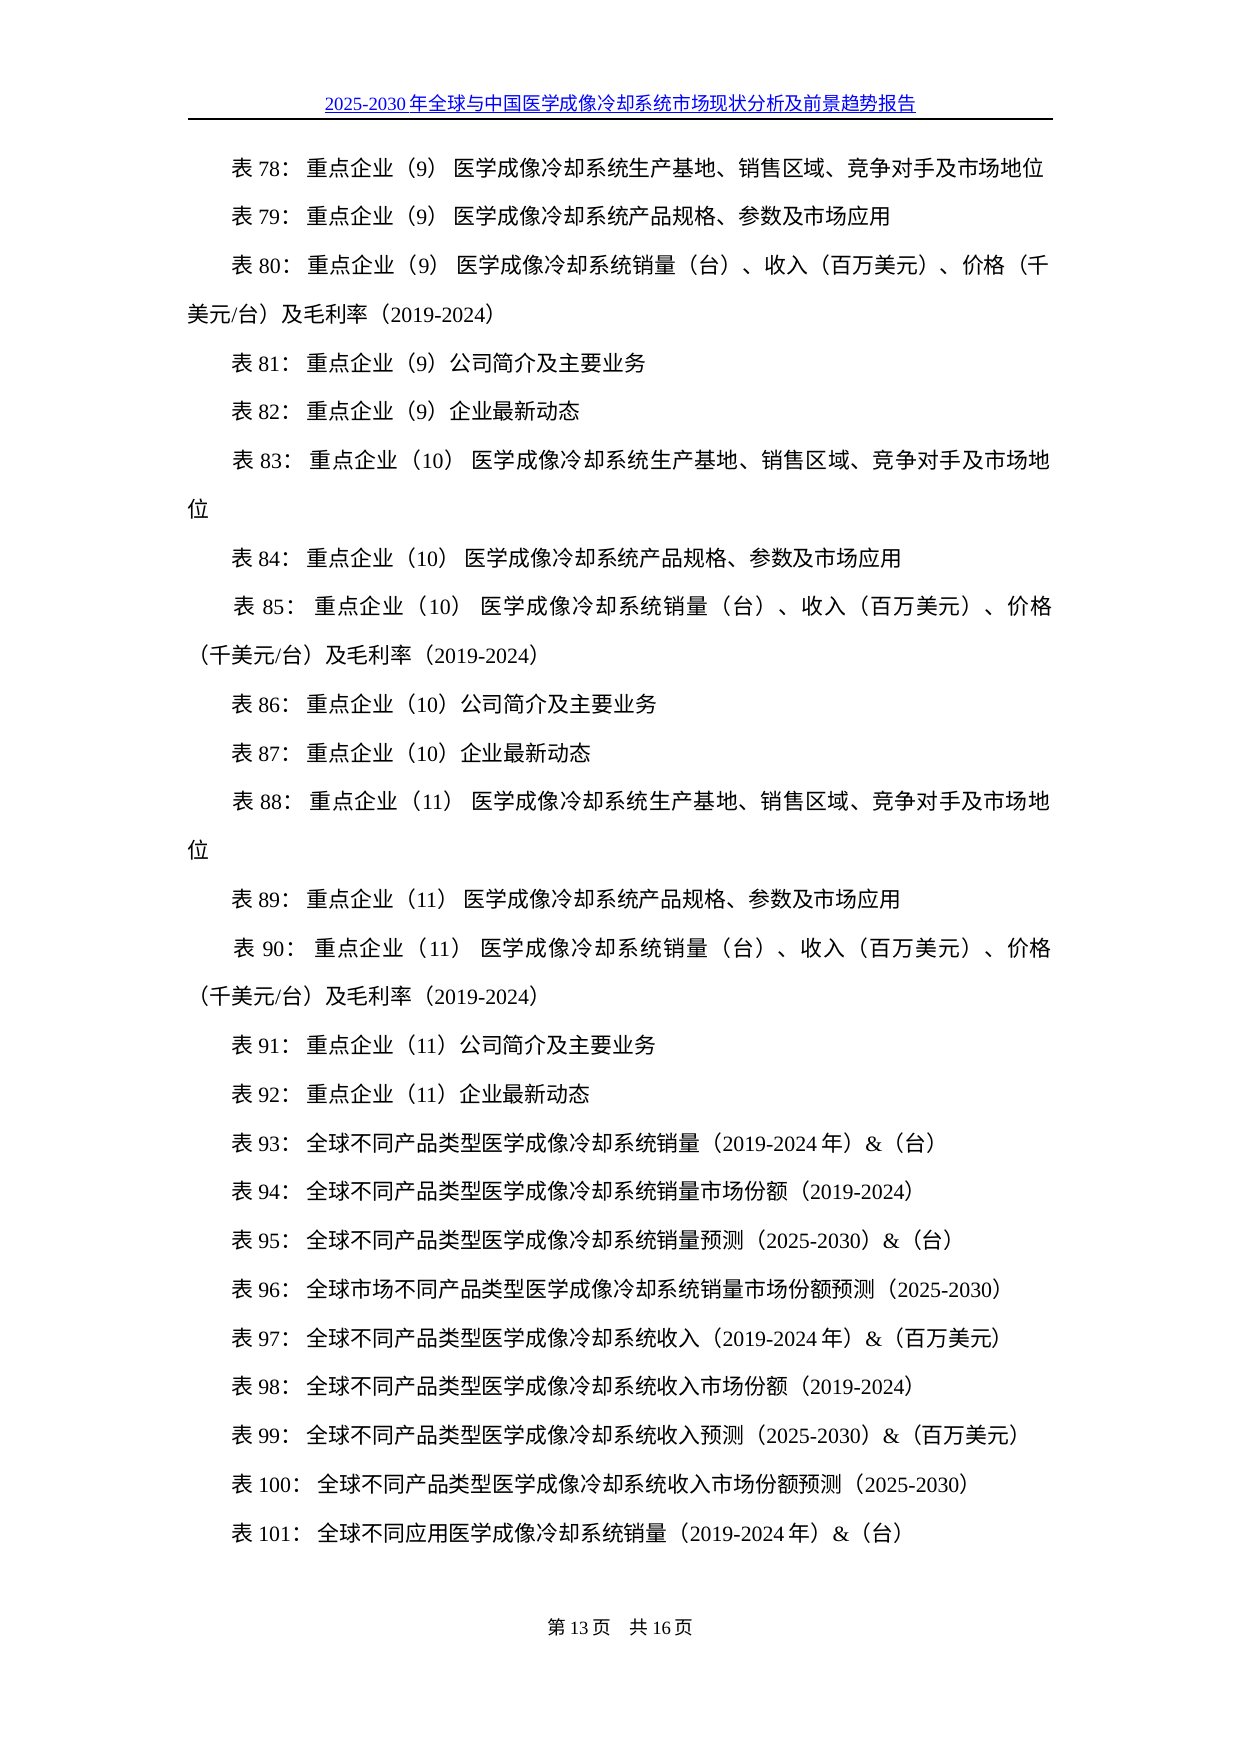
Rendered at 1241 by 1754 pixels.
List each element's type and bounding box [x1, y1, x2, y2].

text [187, 150, 1053, 1548]
